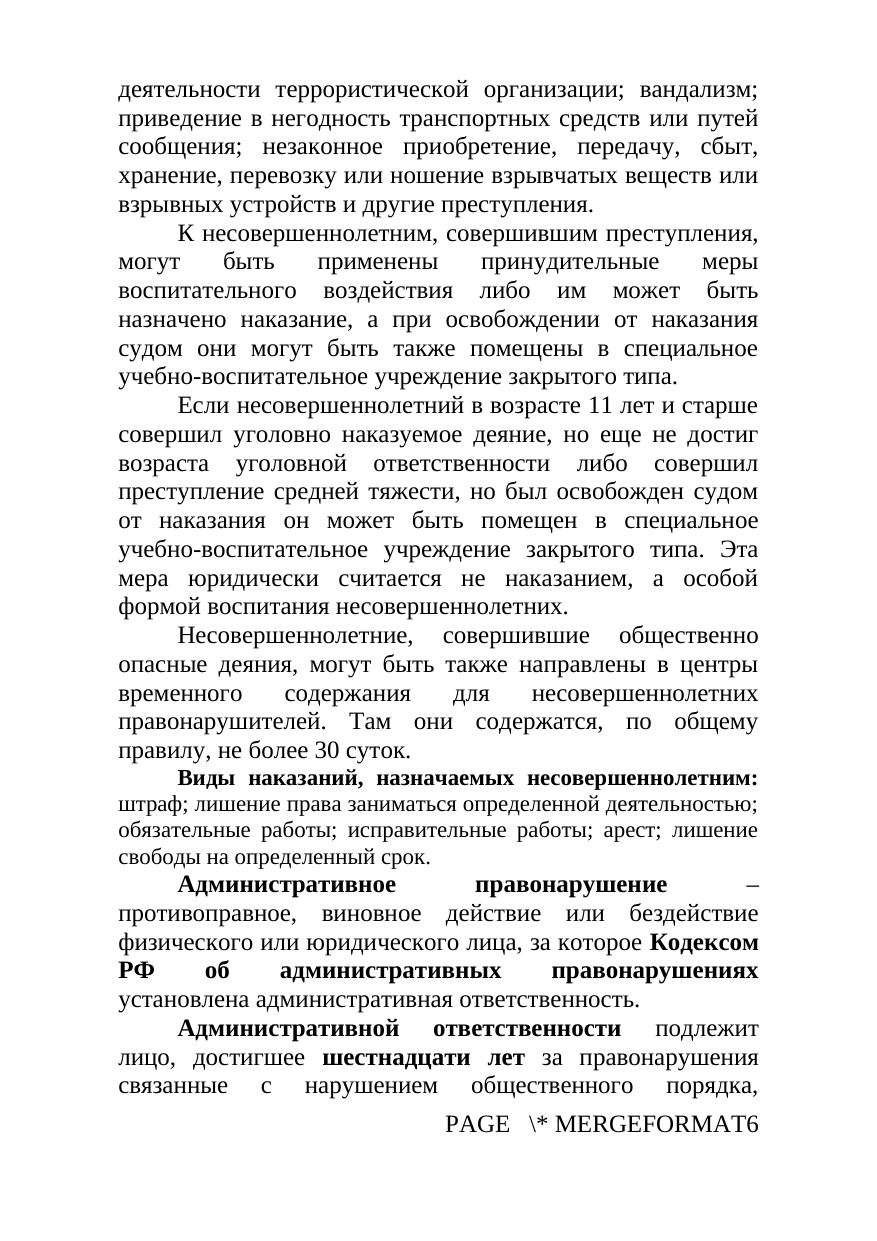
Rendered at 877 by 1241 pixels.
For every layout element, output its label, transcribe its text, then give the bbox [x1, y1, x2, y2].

text К несовершеннолетним, совершившим преступления, могут быть применены принудительные меры воспитательного воздействия либо им может быть назначено наказание, а при освобождении от наказания судом они могут быть также помещены в специальное учебно-воспитательное учреждение закрытого типа. [118, 218, 759, 390]
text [118, 1013, 759, 1099]
text Если несовершеннолетний в возрасте 11 лет и старше совершил уголовно наказуемое деяние, но еще не достиг возраста уголовной ответственности либо совершил преступление средней тяжести, но был освобожден судом от наказания он может быть помещен в специальное учебно-воспитательное учреждение закрытого типа. Эта мера юридически считается не наказанием, а особой формой воспитания несовершеннолетних. [118, 390, 759, 620]
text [118, 74, 759, 218]
text Административное правонарушение – противоправное, виновное действие или бездействие физического или юридического лица, за которое Кодексом РФ об административных правонарушениях установлена административная ответственность. [118, 869, 759, 1013]
text Несовершеннолетние, совершившие общественно опасные деяния, могут быть также направлены в центры временного содержания для несовершеннолетних правонарушителей. Там они содержатся, по общему правилу, не более 30 суток. [118, 620, 759, 764]
text Виды наказаний, назначаемых несовершеннолетним: штраф; лишение права заниматься определенной деятельностью; обязательные работы; исправительные работы; арест; лишение свободы на определенный срок. [118, 764, 759, 869]
